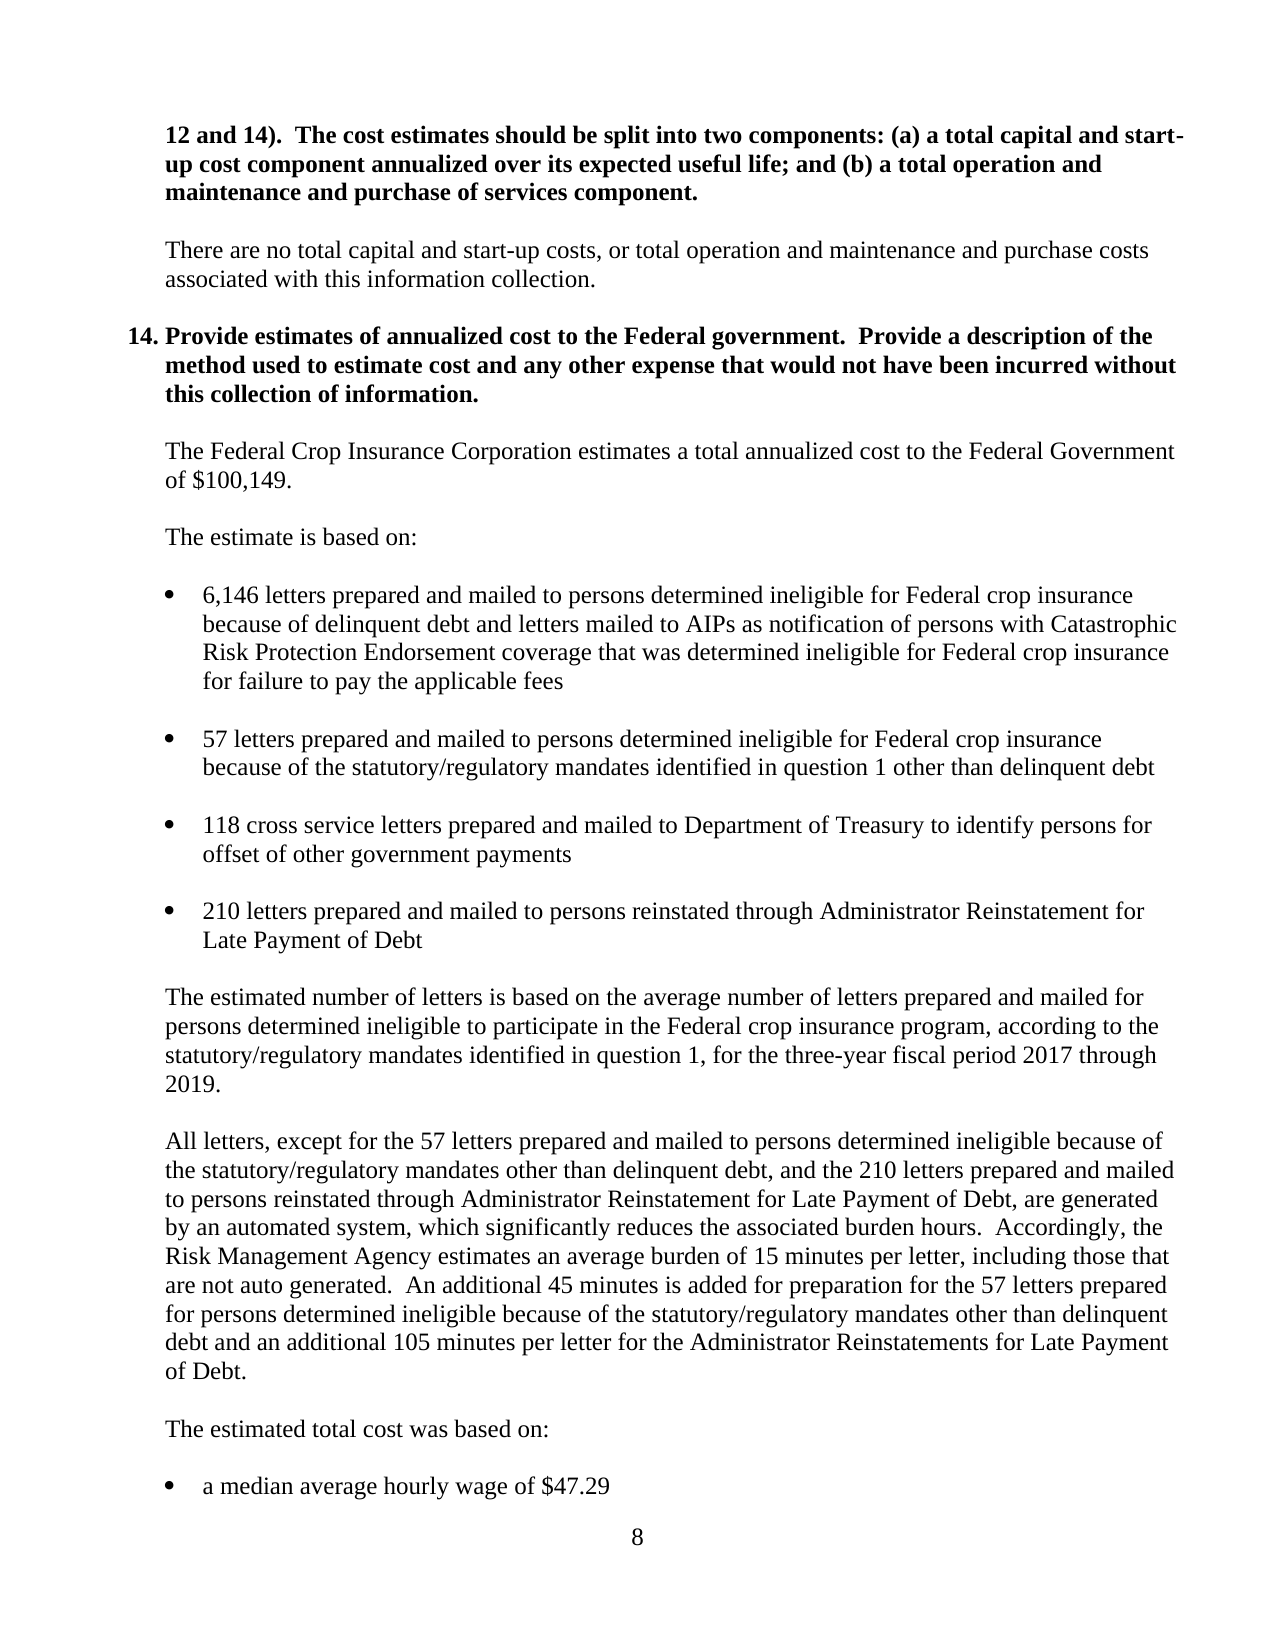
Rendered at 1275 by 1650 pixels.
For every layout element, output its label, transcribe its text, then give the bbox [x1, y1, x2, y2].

text All letters, except for the 57 letters prepared and mailed to persons determined ineligible because of the statutory/regulatory mandates other than delinquent debt, and the 210 letters prepared and mailed to persons reinstated through Administrator Reinstatement for Late Payment of Debt, are generated by an automated system, which significantly reduces the associated burden hours. Accordingly, the Risk Management Agency estimates an average burden of 15 minutes per letter, including those that are not auto generated. An additional 45 minutes is added for preparation for the 57 letters prepared for persons determined ineligible because of the statutory/regulatory mandates other than delinquent debt and an additional 105 minutes per letter for the Administrator Reinstatements for Late Payment of Debt. [165, 1126, 1185, 1385]
list a median average hourly wage of $47.29 [165, 1471, 1185, 1500]
list 118 cross service letters prepared and mailed to Department of Treasury to identify persons for offset of other government payments [165, 810, 1185, 867]
list 57 letters prepared and mailed to persons determined ineligible for Federal crop insurance because of the statutory/regulatory mandates identified in question 1 other than delinquent debt [165, 724, 1185, 781]
list Provide estimates of annualized cost to the Federal government. Provide a description of the method used to estimate cost and any other expense that would not have been incurred without this collection of information. [127, 321, 1185, 407]
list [127, 120, 1185, 206]
list 6,146 letters prepared and mailed to persons determined ineligible for Federal crop insurance because of delinquent debt and letters mailed to AIPs as notification of persons with Catastrophic Risk Protection Endorsement coverage that was determined ineligible for Federal crop insurance for failure to pay the applicable fees [165, 580, 1185, 695]
text The Federal Crop Insurance Corporation estimates a total annualized cost to the Federal Government of $100,149. [165, 436, 1185, 494]
text The estimate is based on: [165, 522, 1185, 551]
text The estimated total cost was based on: [165, 1414, 1185, 1442]
text There are no total capital and start-up costs, or total operation and maintenance and purchase costs associated with this information collection. [165, 235, 1185, 292]
text The estimated number of letters is based on the average number of letters prepared and mailed for persons determined ineligible to participate in the Federal crop insurance program, according to the statutory/regulatory mandates identified in question 1, for the three-year fiscal period 2017 through 2019. [165, 982, 1185, 1097]
list 210 letters prepared and mailed to persons reinstated through Administrator Reinstatement for Late Payment of Debt [165, 896, 1185, 954]
